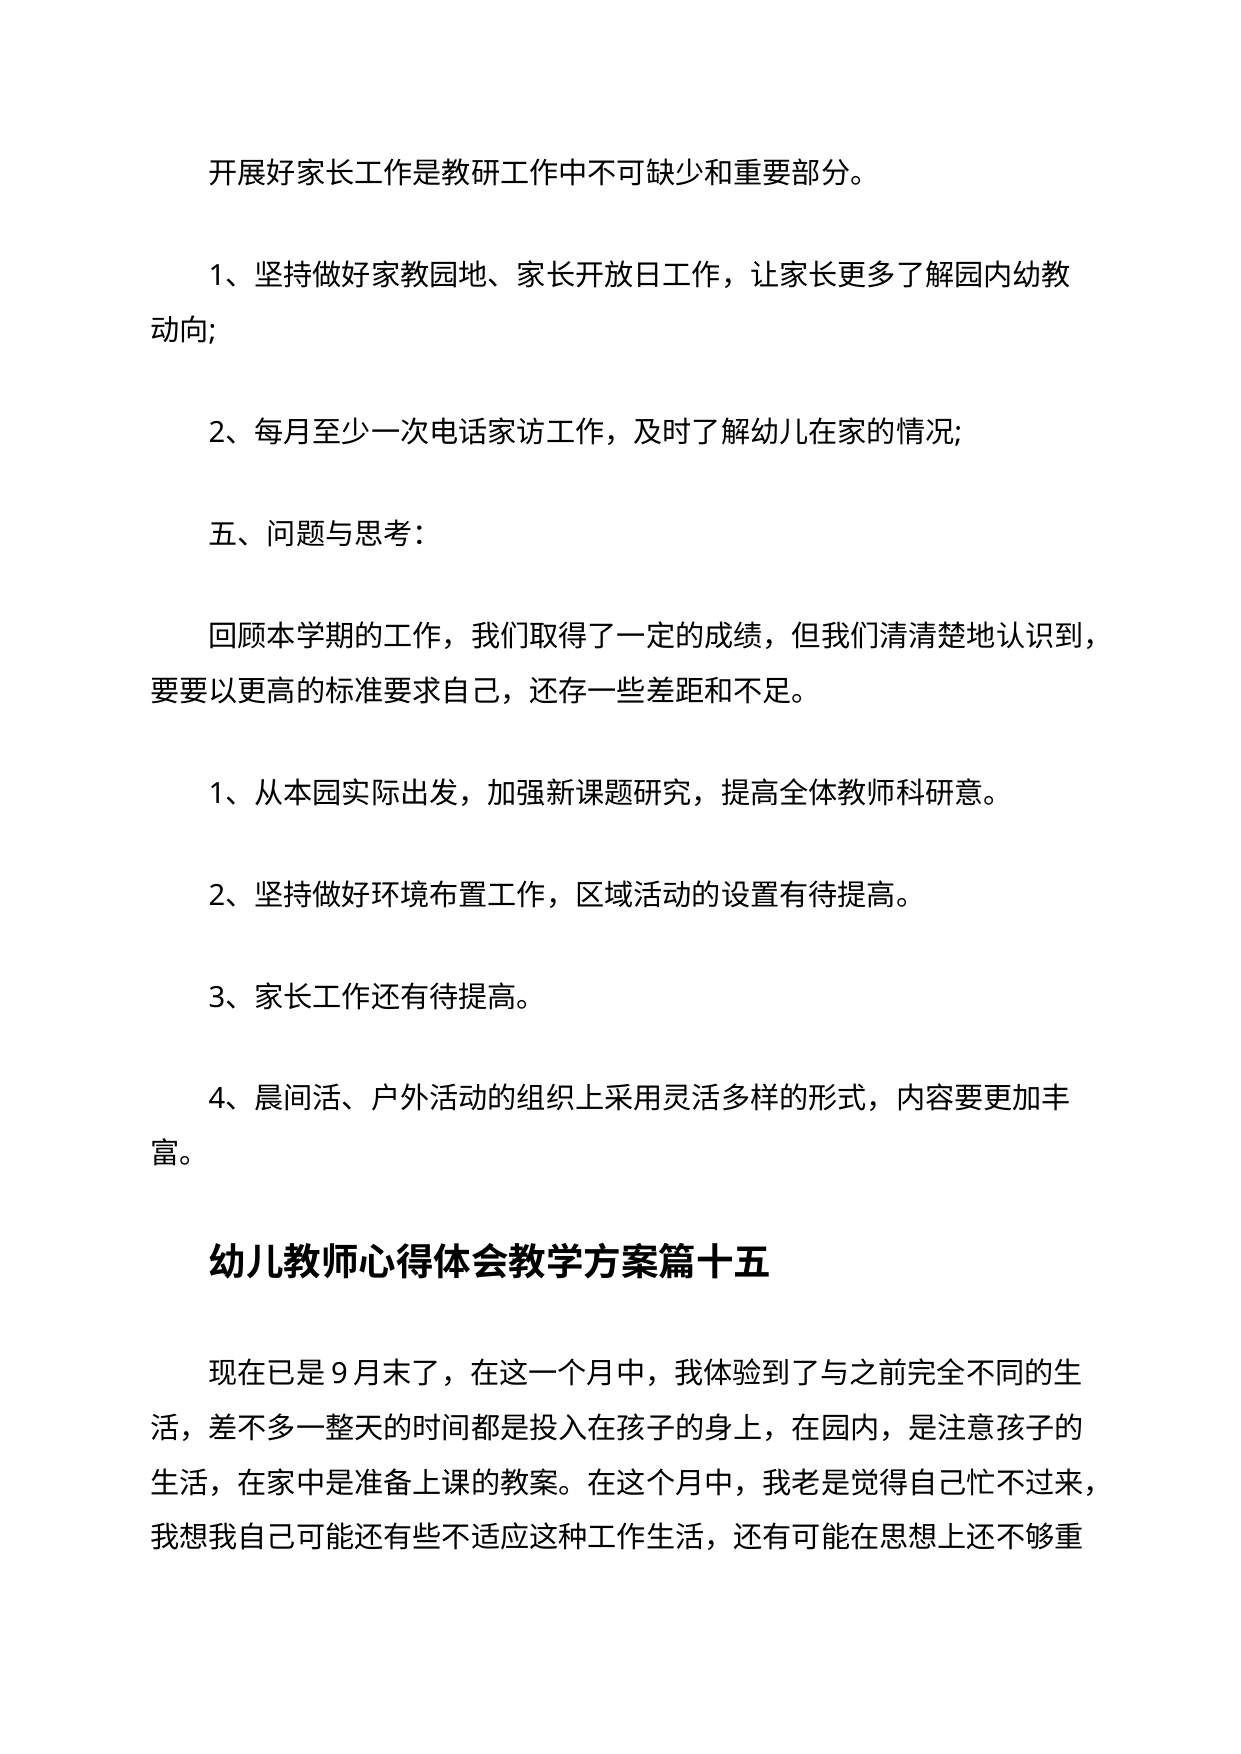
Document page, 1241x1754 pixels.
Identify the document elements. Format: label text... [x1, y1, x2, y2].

text 幼儿教师心得体会教学方案篇十五 [150, 1232, 1090, 1286]
text 4、晨间活、户外活动的组织上采用灵活多样的形式，内容要更加丰富。 [150, 1075, 1090, 1172]
text 2、每月至少一次电话家访工作，及时了解幼儿在家的情况; [150, 409, 1090, 451]
text 2、坚持做好环境布置工作，区域活动的设置有待提高。 [150, 871, 1090, 913]
text 3、家长工作还有待提高。 [150, 973, 1090, 1016]
text 五、问题与思考： [150, 511, 1090, 553]
text 开展好家长工作是教研工作中不可缺少和重要部分。 [150, 150, 1090, 192]
text 回顾本学期的工作，我们取得了一定的成绩，但我们清清楚地认识到，要要以更高的标准要求自己，还存一些差距和不足。 [150, 612, 1090, 710]
text 1、坚持做好家教园地、家长开放日工作，让家长更多了解园内幼教动向; [150, 252, 1090, 349]
text 1、从本园实际出发，加强新课题研究，提高全体教师科研意。 [150, 769, 1090, 812]
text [150, 1349, 1090, 1556]
